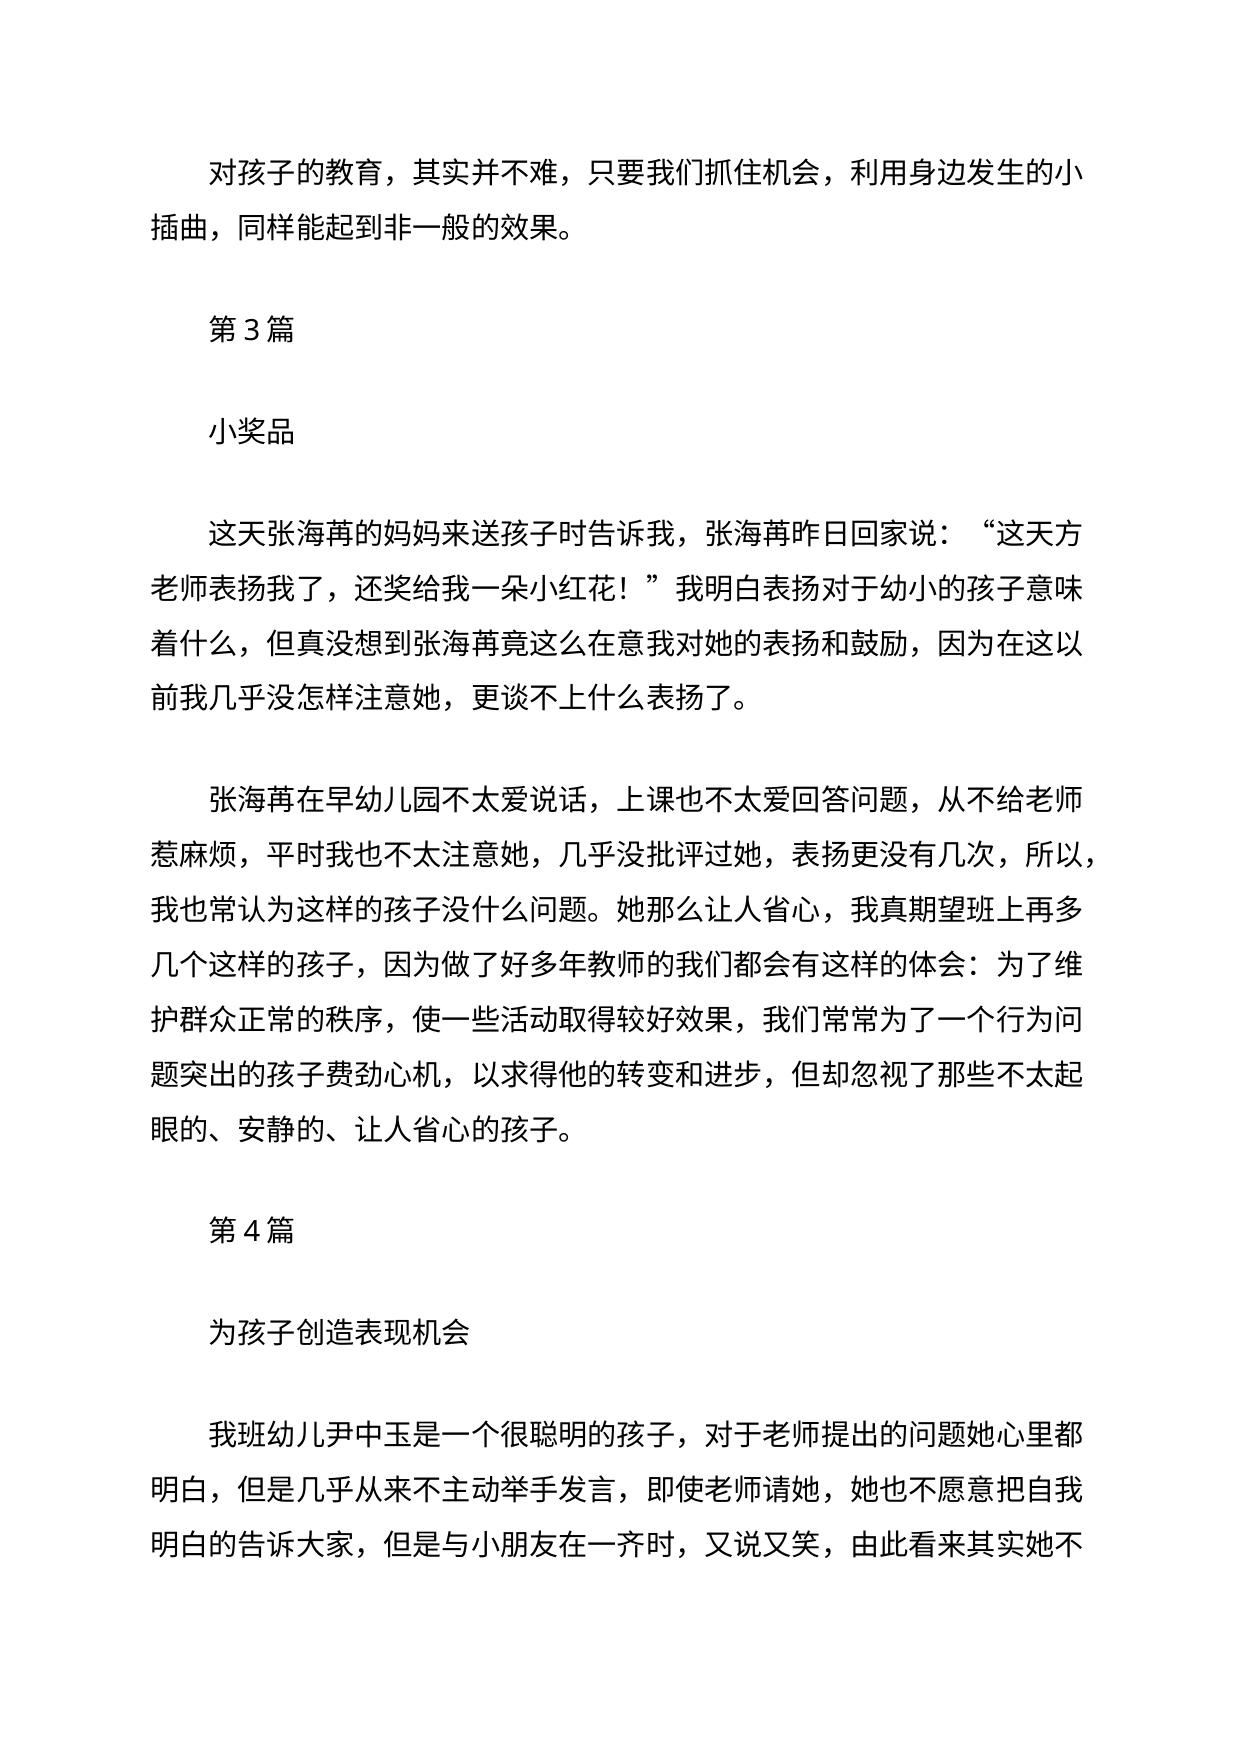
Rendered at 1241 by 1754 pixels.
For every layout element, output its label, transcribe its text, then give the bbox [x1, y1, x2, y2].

text 小奖品 [150, 409, 1090, 451]
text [150, 1412, 1090, 1564]
text 这天张海苒的妈妈来送孩子时告诉我，张海苒昨日回家说：“这天方老师表扬我了，还奖给我一朵小红花！”我明白表扬对于幼小的孩子意味着什么，但真没想到张海苒竟这么在意我对她的表扬和鼓励，因为在这以前我几乎没怎样注意她，更谈不上什么表扬了。 [150, 510, 1090, 717]
text 为孩子创造表现机会 [150, 1310, 1090, 1352]
text 对孩子的教育，其实并不难，只要我们抓住机会，利用身边发生的小插曲，同样能起到非一般的效果。 [150, 150, 1090, 247]
text 张海苒在早幼儿园不太爱说话，上课也不太爱回答问题，从不给老师惹麻烦，平时我也不太注意她，几乎没批评过她，表扬更没有几次，所以，我也常认为这样的孩子没什么问题。她那么让人省心，我真期望班上再多几个这样的孩子，因为做了好多年教师的我们都会有这样的体会：为了维护群众正常的秩序，使一些活动取得较好效果，我们常常为了一个行为问题突出的孩子费劲心机，以求得他的转变和进步，但却忽视了那些不太起眼的、安静的、让人省心的孩子。 [150, 777, 1090, 1148]
text 第4篇 [150, 1208, 1090, 1250]
text 第3篇 [150, 307, 1090, 349]
